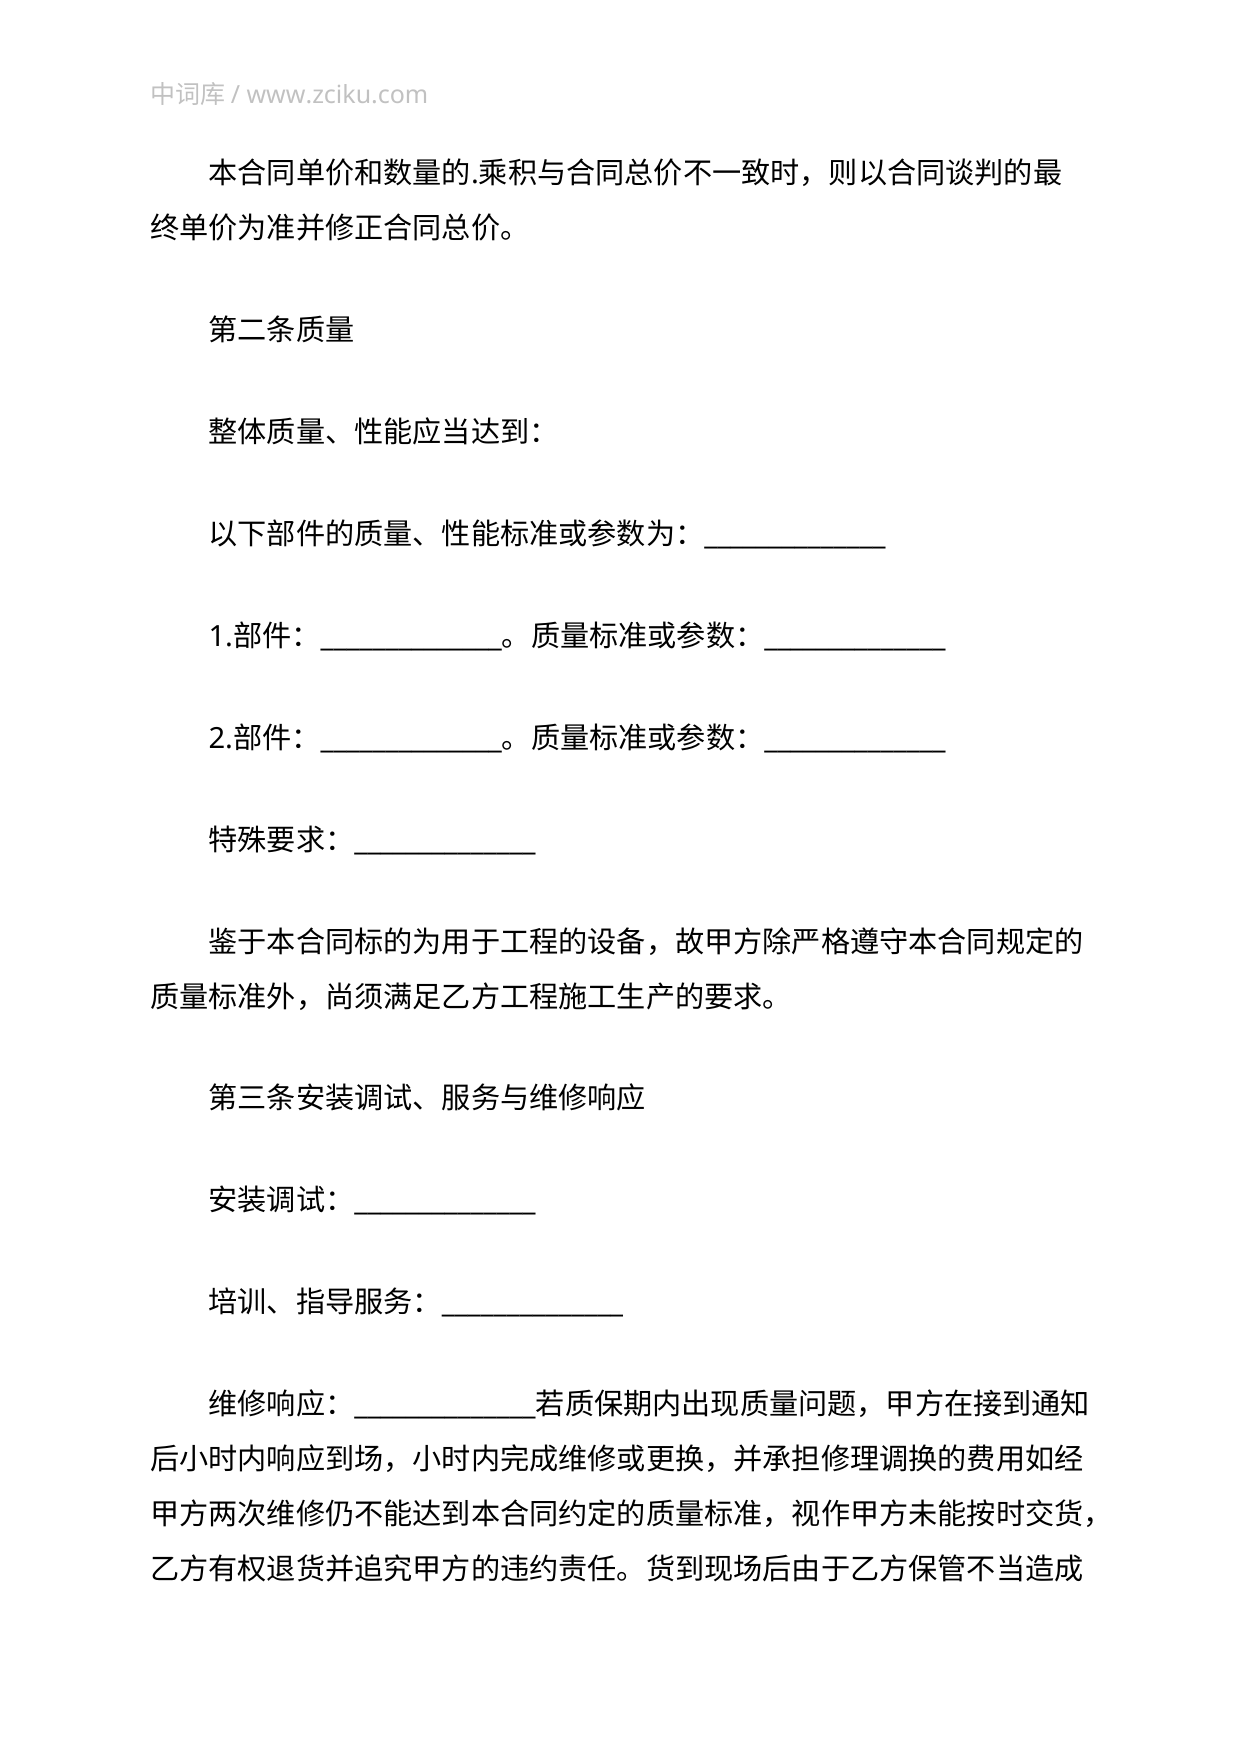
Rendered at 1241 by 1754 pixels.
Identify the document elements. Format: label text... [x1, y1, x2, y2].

text 特殊要求：______________ [150, 816, 1090, 859]
text 第二条质量 [150, 307, 1090, 349]
text 以下部件的质量、性能标准或参数为：______________ [150, 510, 1090, 553]
text 1.部件：______________。质量标准或参数：______________ [150, 612, 1090, 655]
text 第三条安装调试、服务与维修响应 [150, 1075, 1090, 1117]
text 2.部件：______________。质量标准或参数：______________ [150, 714, 1090, 757]
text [150, 1381, 1090, 1588]
text 培训、指导服务：______________ [150, 1279, 1090, 1321]
text 鉴于本合同标的为用于工程的设备，故甲方除严格遵守本合同规定的质量标准外，尚须满足乙方工程施工生产的要求。 [150, 918, 1090, 1015]
text 本合同单价和数量的.乘积与合同总价不一致时，则以合同谈判的最终单价为准并修正合同总价。 [150, 150, 1090, 247]
text 整体质量、性能应当达到： [150, 408, 1090, 451]
text 安装调试：______________ [150, 1177, 1090, 1219]
